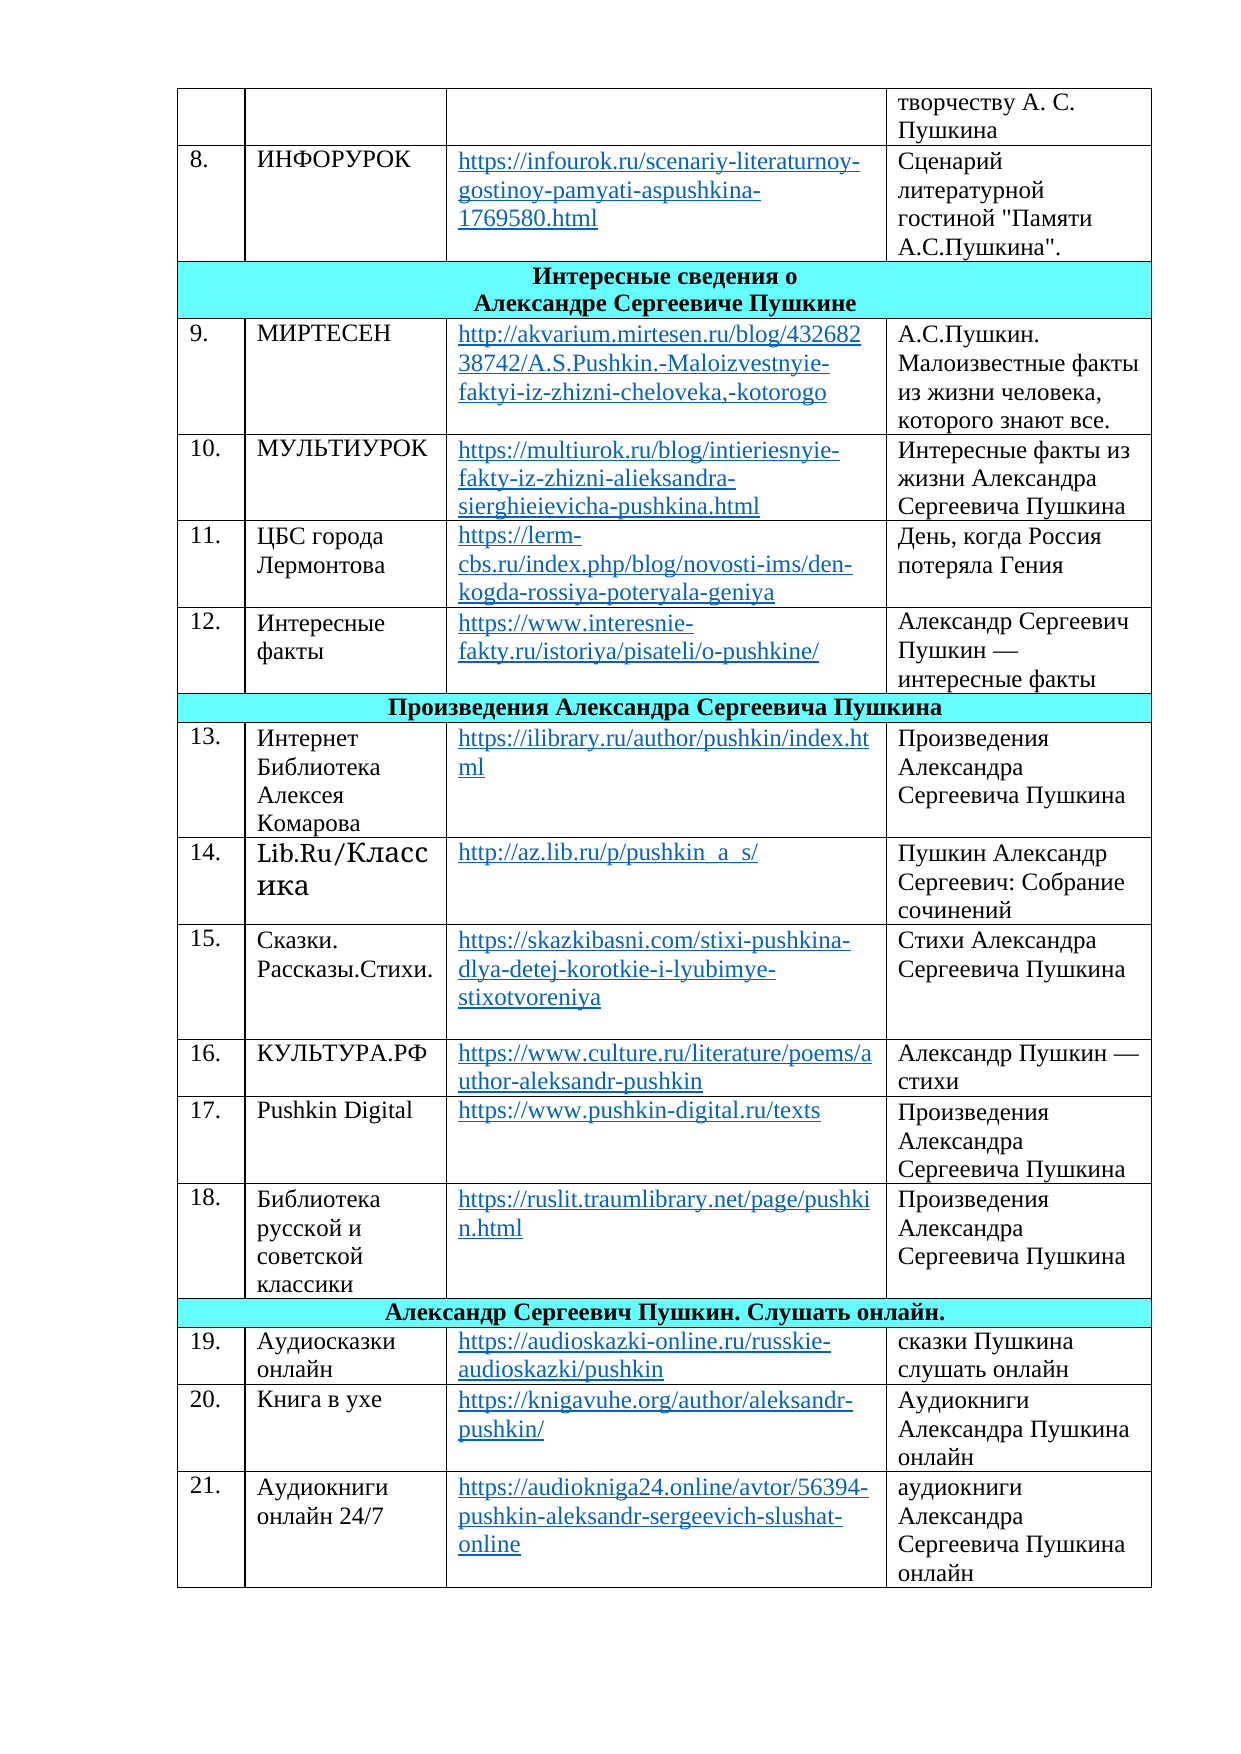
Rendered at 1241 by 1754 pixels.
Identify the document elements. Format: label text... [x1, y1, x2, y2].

table_cell Аудиосказки онлайн [246, 1328, 446, 1384]
table_cell https://ilibrary.ru/author/pushkin/index.ht ml [447, 723, 886, 837]
table_cell 17. [178, 1097, 244, 1183]
table_cell 8. [178, 146, 244, 261]
table_cell А.С.Пушкин. Малоизвестные факты из жизни человека, которого знают все. [887, 319, 1151, 434]
table_cell 11. [178, 521, 244, 607]
table_cell https://skazkibasni.com/stixi-pushkina- dlya-detej-korotkie-i-lyubimye- stixotvoreniya [447, 925, 886, 1039]
table_cell https://multiurok.ru/blog/intieriesnyie- fakty-iz-zhizni-alieksandra- sierghieievicha-pushkina.html [447, 435, 886, 520]
table_cell 9. [178, 319, 244, 434]
table_cell https://lerm- cbs.ru/index.php/blog/novosti-ims/den- kogda-rossiya-poteryala-geniya [447, 521, 886, 607]
table_cell КУЛЬТУРА.РФ [246, 1040, 446, 1096]
table_cell Интересные факты из жизни Александра Сергеевича Пушкина [887, 435, 1151, 520]
table_cell Произведения Александра Сергеевича Пушкина [887, 1097, 1151, 1183]
table_cell Pushkin Digital [246, 1097, 446, 1183]
table_cell 14. [178, 838, 244, 924]
table_cell 15. [178, 925, 244, 1039]
table_cell Lib.Ru/Класс ика [246, 838, 446, 924]
table_cell Книга в ухе [246, 1385, 446, 1471]
table_cell Аудиокниги Александра Пушкина онлайн [887, 1385, 1151, 1471]
table_header [246, 89, 446, 145]
table_cell https://www.interesnie- fakty.ru/istoriya/pisateli/o-pushkine/ [447, 608, 886, 693]
table_cell ЦБС города Лермонтова [246, 521, 446, 607]
table_header творчеству А. С. Пушкина [887, 89, 1151, 145]
table_cell Александр Сергеевич Пушкин — интересные факты [887, 608, 1151, 693]
table_cell https://www.culture.ru/literature/poems/a uthor-aleksandr-pushkin [447, 1040, 886, 1096]
table_cell https://knigavuhe.org/author/aleksandr- pushkin/ [447, 1385, 886, 1471]
table_cell 19. [178, 1328, 244, 1384]
table_cell Пушкин Александр Сергеевич: Собрание сочинений [887, 838, 1151, 924]
table_cell Александр Сергеевич Пушкин. Слушать онлайн. [178, 1299, 1151, 1327]
table_cell МИРТЕСЕН [246, 319, 446, 434]
table_cell 10. [178, 435, 244, 520]
table_cell Аудиокниги онлайн 24/7 [246, 1472, 446, 1587]
table_cell https://audiokniga24.online/avtor/56394- pushkin-aleksandr-sergeevich-slushat- online [447, 1472, 886, 1587]
table_cell 21. [178, 1472, 244, 1587]
table_cell Произведения Александра Сергеевича Пушкина [178, 694, 1151, 722]
table_header [447, 89, 886, 145]
table_cell Библиотека русской и советской классики [246, 1184, 446, 1298]
table_cell Интернет Библиотека Алексея Комарова [246, 723, 446, 837]
table_cell 18. [178, 1184, 244, 1298]
table_cell Александр Пушкин — стихи [887, 1040, 1151, 1096]
table_cell http://az.lib.ru/p/pushkin_a_s/ [447, 838, 886, 924]
table_cell Сценарий литературной гостиной "Памяти А.С.Пушкина". [887, 146, 1151, 261]
table_cell МУЛЬТИУРОК [246, 435, 446, 520]
table_cell ИНФОРУРОК [246, 146, 446, 261]
table_cell 20. [178, 1385, 244, 1471]
table_cell https://www.pushkin-digital.ru/texts [447, 1097, 886, 1183]
table_cell 16. [178, 1040, 244, 1096]
table_cell 12. [178, 608, 244, 693]
table_header [178, 89, 244, 145]
table_cell https://audioskazki-online.ru/russkie- audioskazki/pushkin [447, 1328, 886, 1384]
table_cell 13. [178, 723, 244, 837]
table_cell День, когда Россия потеряла Гения [887, 521, 1151, 607]
table_cell Произведения Александра Сергеевича Пушкина [887, 723, 1151, 837]
table_cell https://infourok.ru/scenariy-literaturnoy- gostinoy-pamyati-aspushkina- 1769580.html [447, 146, 886, 261]
table_cell Сказки. Рассказы.Стихи. [246, 925, 446, 1039]
table_cell Произведения Александра Сергеевича Пушкина [887, 1184, 1151, 1298]
table_cell https://ruslit.traumlibrary.net/page/pushki n.html [447, 1184, 886, 1298]
table_cell аудиокниги Александра Сергеевича Пушкина онлайн [887, 1472, 1151, 1587]
table_cell http://akvarium.mirtesen.ru/blog/432682 38742/A.S.Pushkin.-Maloizvestnyie- faktyi-iz-zhizni-cheloveka,-kotorogo [447, 319, 886, 434]
table_cell Интересные сведения о Александре Сергеевиче Пушкине [178, 262, 1151, 318]
table_cell сказки Пушкина слушать онлайн [887, 1328, 1151, 1384]
table_cell Интересные факты [246, 608, 446, 693]
table_cell Стихи Александра Сергеевича Пушкина [887, 925, 1151, 1039]
